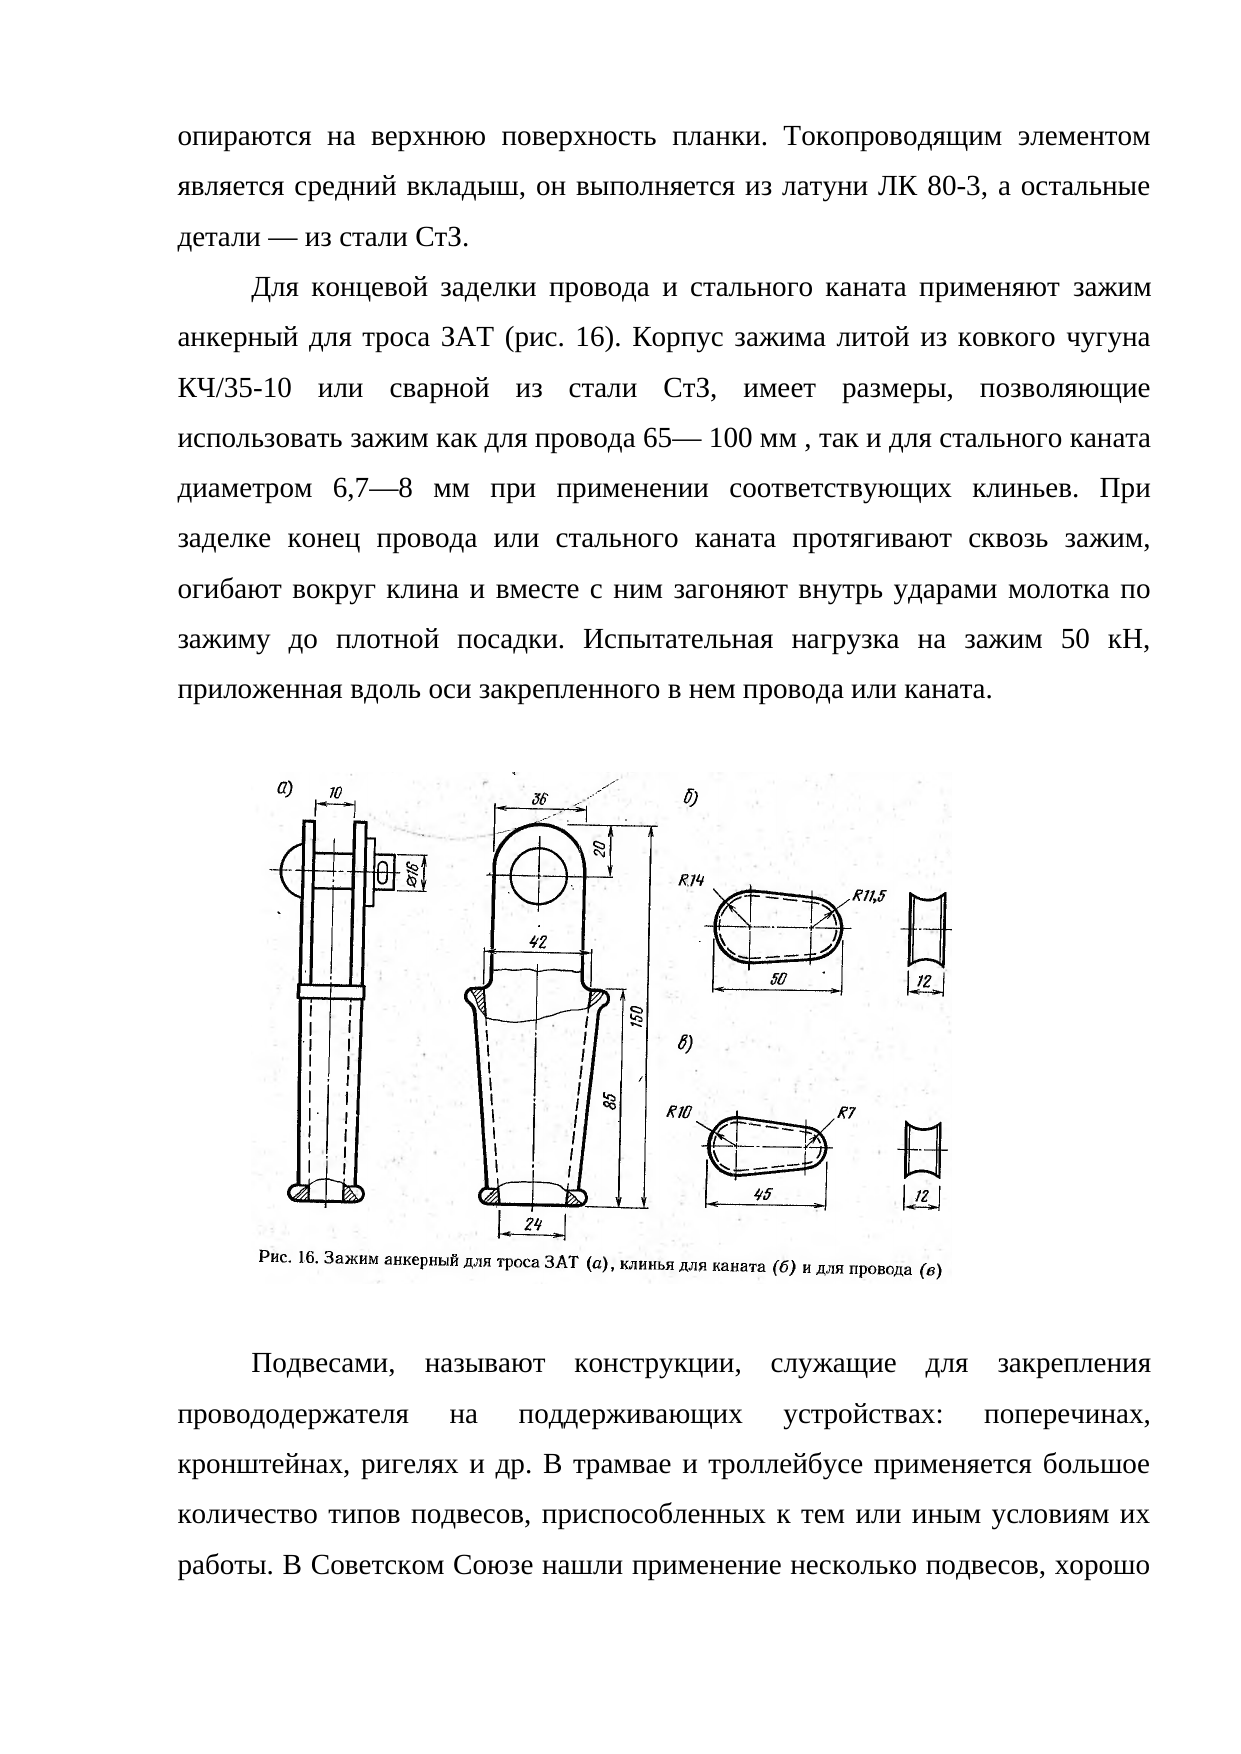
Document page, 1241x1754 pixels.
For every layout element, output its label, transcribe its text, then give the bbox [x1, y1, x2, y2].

picture [251, 772, 952, 1284]
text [177, 1346, 1152, 1580]
text Для концевой заделки провода и стального каната применяют зажим анкерный для троса ЗАТ (рис. 16). Корпус зажима литой из ковкого чугуна КЧ/35-10 или сварной из стали СтЗ, имеет размеры, позволяющие использовать зажим как для провода 65— 100 мм , так и для стального каната диаметром 6,7—8 мм при применении соответствующих клиньев. При заделке конец провода или стального каната протягивают сквозь зажим, огибают вокруг клина и вместе с ним загоняют внутрь ударами молотка по зажиму до плотной посадки. Испытательная нагрузка на зажим 50 кН, приложенная вдоль оси закрепленного в нем провода или каната. [177, 269, 1152, 705]
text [177, 118, 1152, 252]
